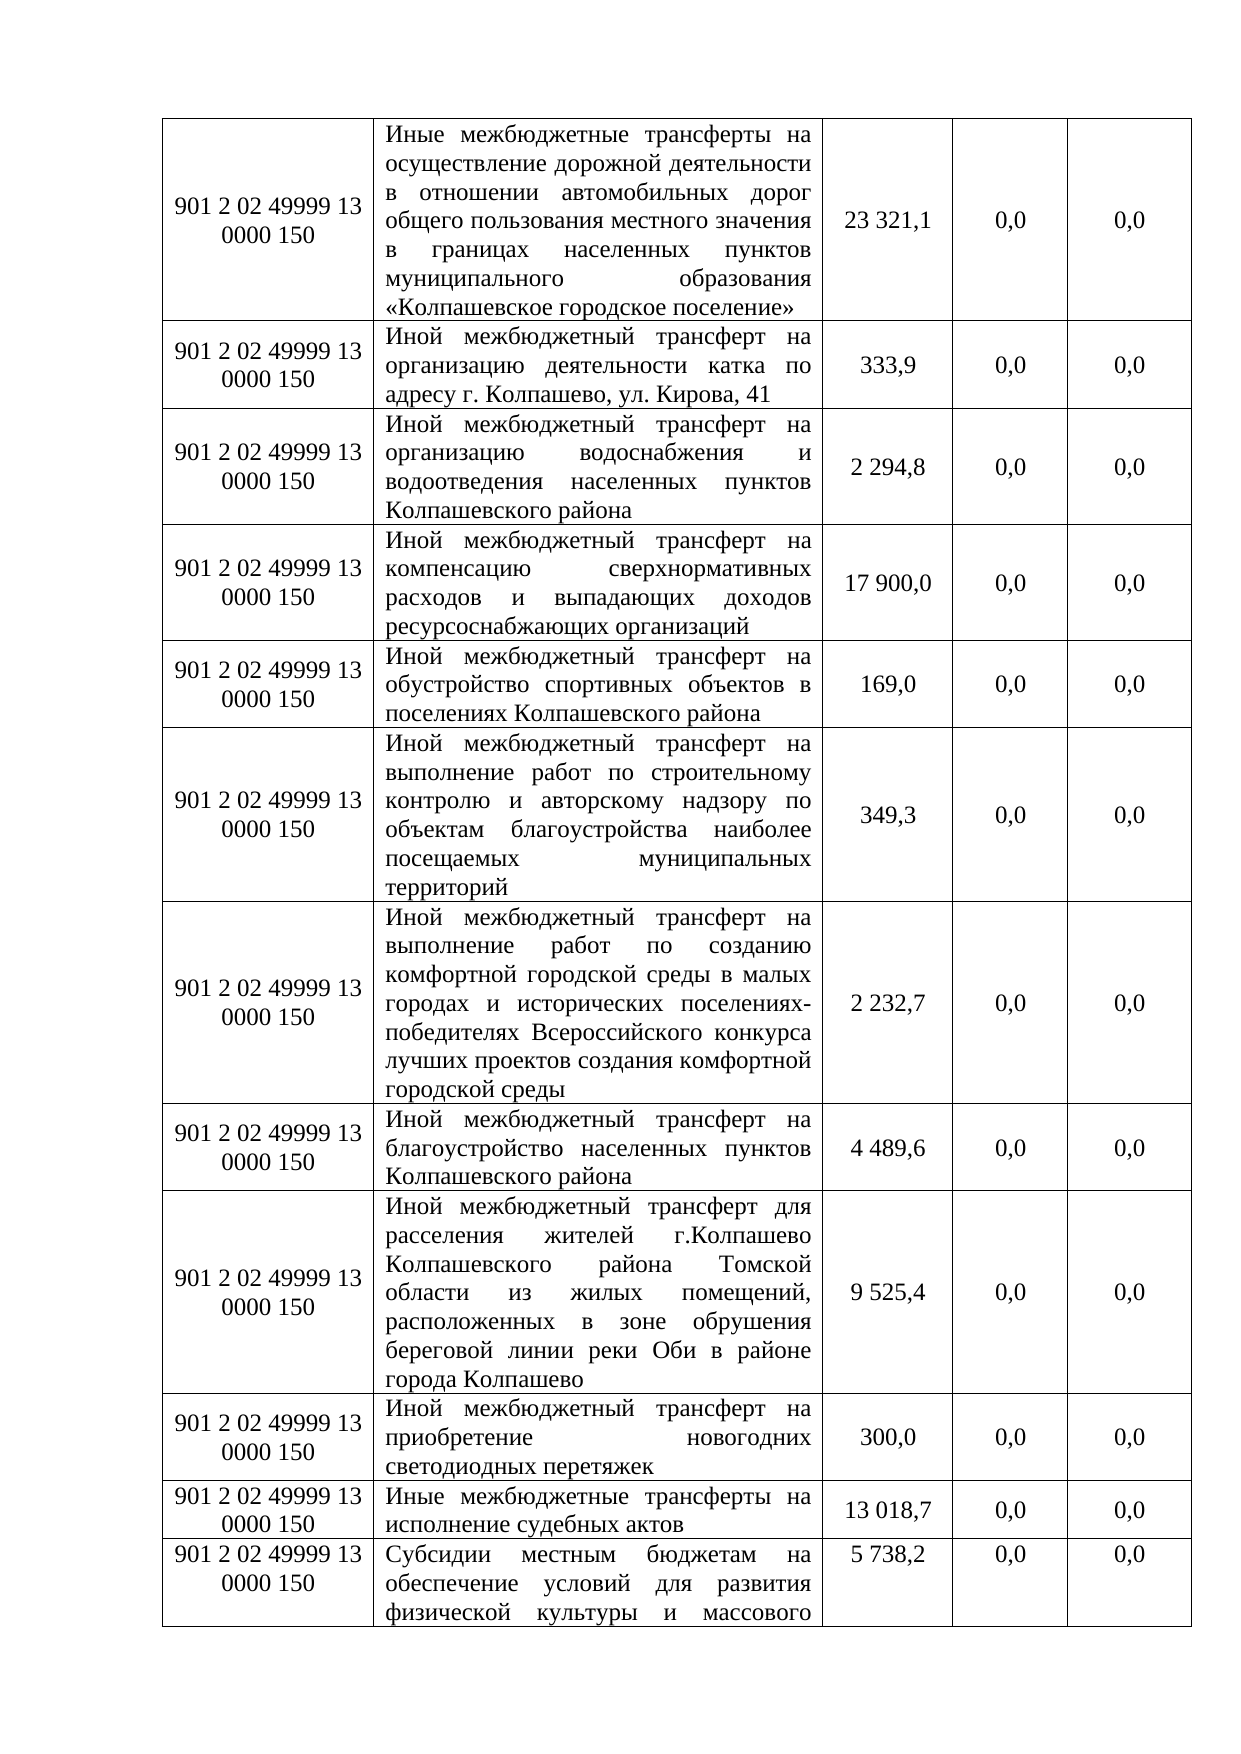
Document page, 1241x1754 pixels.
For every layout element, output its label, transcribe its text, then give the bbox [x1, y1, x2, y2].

table_cell 901 2 02 49999 13 0000 150 [163, 902, 373, 1103]
table_cell Иной межбюджетный трансферт на приобретение новогодних светодиодных перетяжек [374, 1394, 822, 1480]
table_cell 0,0 [953, 1481, 1067, 1538]
table_cell 0,0 [1068, 728, 1191, 901]
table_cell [374, 1539, 822, 1626]
table_cell 0,0 [953, 728, 1067, 901]
table_cell 0,0 [953, 525, 1067, 640]
table_cell 0,0 [1068, 1481, 1191, 1538]
table_cell 0,0 [953, 1394, 1067, 1480]
table_cell Иной межбюджетный трансферт на выполнение работ по созданию комфортной городской среды в малых городах и исторических поселениях-победителях Всероссийского конкурса лучших проектов создания комфортной городской среды [374, 902, 822, 1103]
table_cell 0,0 [953, 119, 1067, 320]
table_cell Иной межбюджетный трансферт на организацию деятельности катка по адресу г. Колпашево, ул. Кирова, 41 [374, 321, 822, 408]
table_cell 0,0 [953, 409, 1067, 524]
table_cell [163, 1539, 373, 1626]
table_cell 0,0 [1068, 525, 1191, 640]
table_cell 0,0 [1068, 1539, 1191, 1626]
table_cell Иной межбюджетный трансферт для расселения жителей г.Колпашево Колпашевского района Томской области из жилых помещений, расположенных в зоне обрушения береговой линии реки Оби в районе города Колпашево [374, 1191, 822, 1392]
table_cell 9 525,4 [823, 1191, 952, 1392]
table_cell 0,0 [1068, 1191, 1191, 1392]
table_cell 901 2 02 49999 13 0000 150 [163, 1394, 373, 1480]
table_cell 23 321,1 [823, 119, 952, 320]
table_cell 0,0 [953, 641, 1067, 727]
table_cell 0,0 [1068, 119, 1191, 320]
table_cell 4 489,6 [823, 1104, 952, 1190]
table_cell 901 2 02 49999 13 0000 150 [163, 1191, 373, 1392]
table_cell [163, 119, 373, 320]
table_cell 0,0 [953, 902, 1067, 1103]
table_cell 17 900,0 [823, 525, 952, 640]
table_cell Иной межбюджетный трансферт на организацию водоснабжения и водоотведения населенных пунктов Колпашевского района [374, 409, 822, 524]
table_cell 2 294,8 [823, 409, 952, 524]
table_cell 901 2 02 49999 13 0000 150 [163, 728, 373, 901]
table_cell 901 2 02 49999 13 0000 150 [163, 321, 373, 408]
table_cell 0,0 [1068, 1104, 1191, 1190]
table_cell 349,3 [823, 728, 952, 901]
table_cell 169,0 [823, 641, 952, 727]
table_cell 0,0 [1068, 902, 1191, 1103]
table_cell 901 2 02 49999 13 0000 150 [163, 525, 373, 640]
table_cell 0,0 [953, 1539, 1067, 1626]
table_cell 0,0 [1068, 321, 1191, 408]
table_cell 2 232,7 [823, 902, 952, 1103]
table_cell Иной межбюджетный трансферт на благоустройство населенных пунктов Колпашевского района [374, 1104, 822, 1190]
table_cell Иной межбюджетный трансферт на выполнение работ по строительному контролю и авторскому надзору по объектам благоустройства наиболее посещаемых муниципальных территорий [374, 728, 822, 901]
table_cell 901 2 02 49999 13 0000 150 [163, 409, 373, 524]
table_cell 0,0 [1068, 1394, 1191, 1480]
table_cell 901 2 02 49999 13 0000 150 [163, 1104, 373, 1190]
table_cell 5 738,2 [823, 1539, 952, 1626]
table_cell 0,0 [953, 321, 1067, 408]
table_cell Иной межбюджетный трансферт на обустройство спортивных объектов в поселениях Колпашевского района [374, 641, 822, 727]
table_cell 0,0 [1068, 409, 1191, 524]
table_cell 0,0 [953, 1191, 1067, 1392]
table_cell Иные межбюджетные трансферты на исполнение судебных актов [374, 1481, 822, 1538]
table_cell 0,0 [953, 1104, 1067, 1190]
table_cell 901 2 02 49999 13 0000 150 [163, 641, 373, 727]
table_cell Иные межбюджетные трансферты на осуществление дорожной деятельности в отношении автомобильных дорог общего пользования местного значения в границах населенных пунктов муниципального образования «Колпашевское городское поселение» [374, 119, 822, 320]
table_cell 333,9 [823, 321, 952, 408]
table_cell 13 018,7 [823, 1481, 952, 1538]
table_cell 300,0 [823, 1394, 952, 1480]
table_cell 901 2 02 49999 13 0000 150 [163, 1481, 373, 1538]
table_cell 0,0 [1068, 641, 1191, 727]
table_cell Иной межбюджетный трансферт на компенсацию сверхнормативных расходов и выпадающих доходов ресурсоснабжающих организаций [374, 525, 822, 640]
